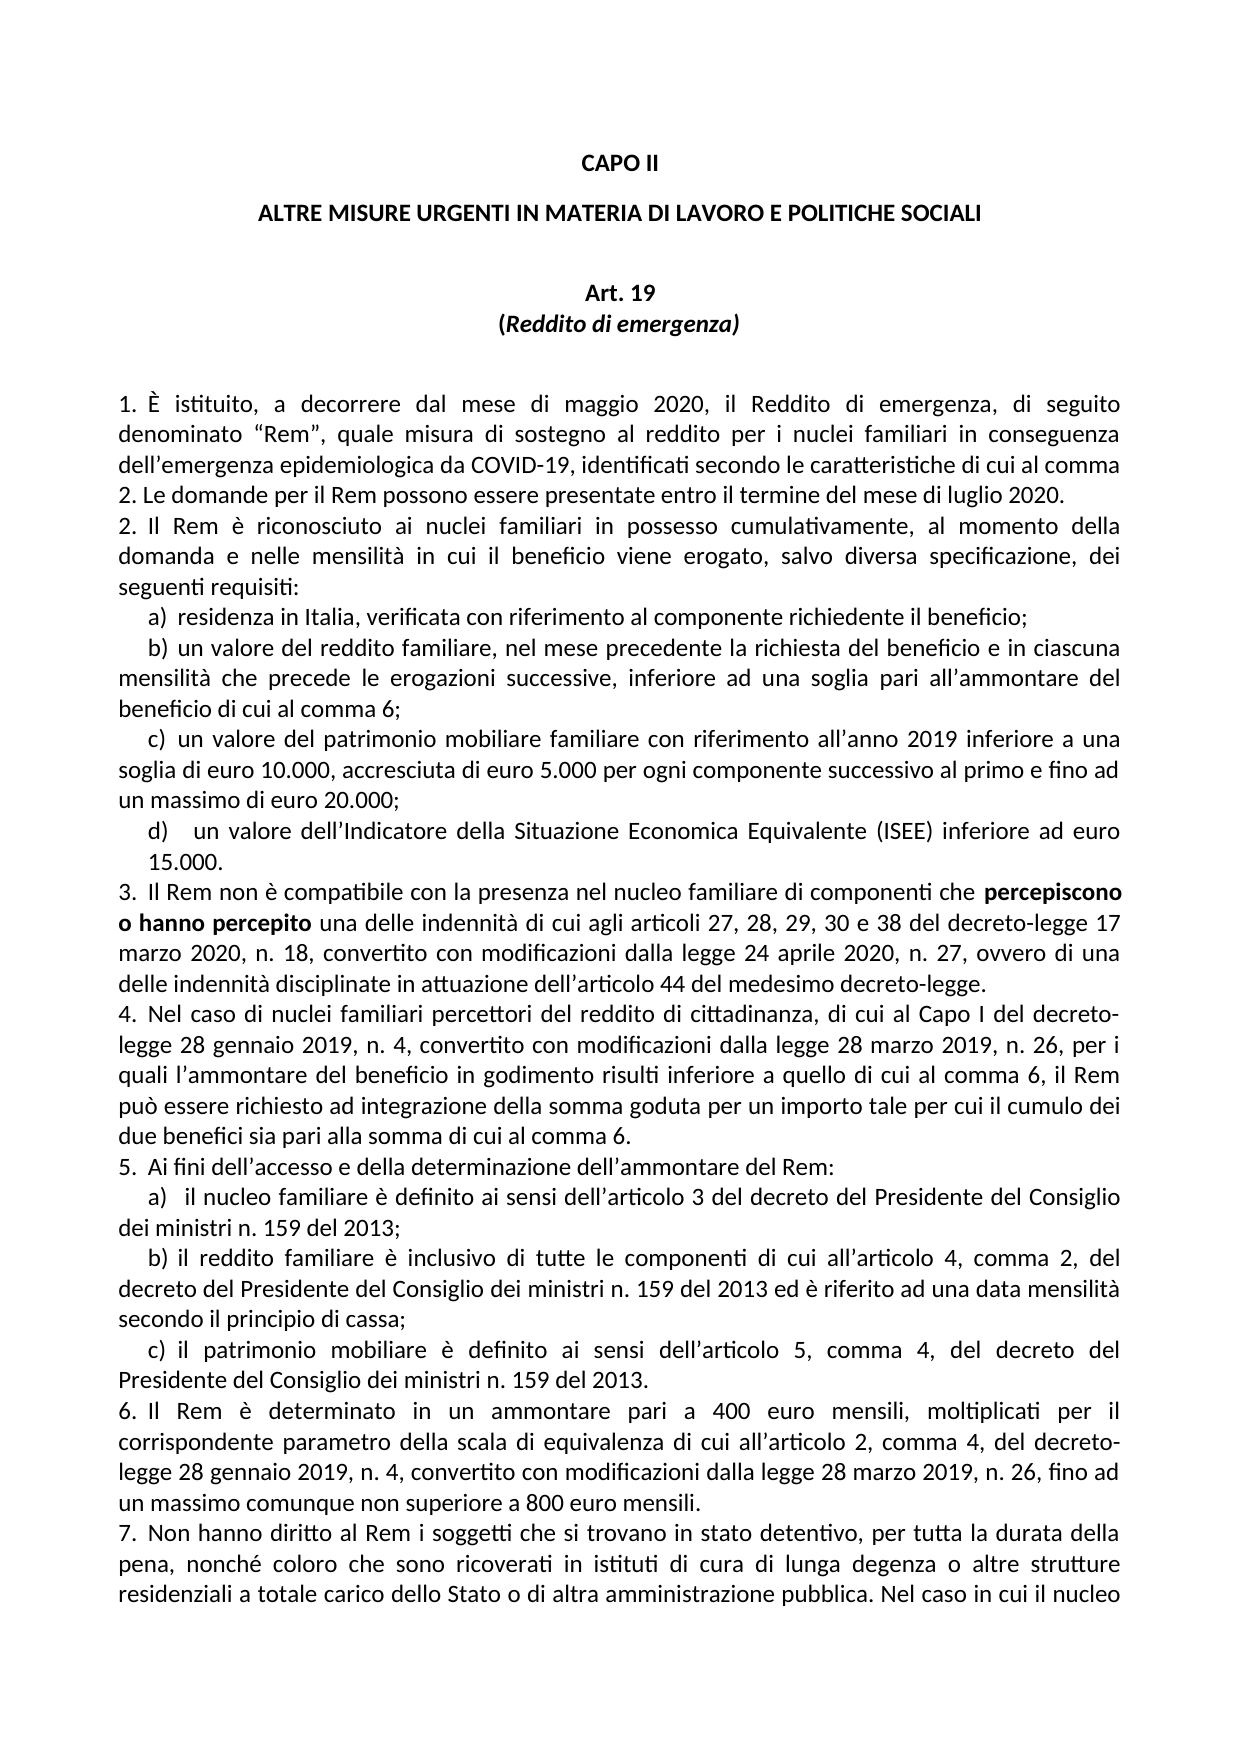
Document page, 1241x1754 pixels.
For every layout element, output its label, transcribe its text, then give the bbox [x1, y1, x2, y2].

text (Reddito di emergenza) [118, 308, 1122, 338]
list il nucleo familiare è definito ai sensi dell’articolo 3 del decreto del Presidente del Consiglio dei ministri n. 159 del 2013; [118, 1181, 1122, 1242]
list residenza in Italia, verificata con riferimento al componente richiedente il beneficio; [118, 602, 1122, 632]
list Ai fini dell’accesso e della determinazione dell’ammontare del Rem: [118, 1151, 1122, 1181]
list È istituito, a decorrere dal mese di maggio 2020, il Reddito di emergenza, di seguito denominato “Rem”, quale misura di sostegno al reddito per i nuclei familiari in conseguenza dell’emergenza epidemiologica da COVID-19, identificati secondo le caratteristiche di cui al comma 2. Le domande per il Rem possono essere presentate entro il termine del mese di luglio 2020. [118, 388, 1122, 510]
text ALTRE MISURE URGENTI IN MATERIA DI LAVORO E POLITICHE SOCIALI [118, 197, 1122, 228]
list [118, 1517, 1122, 1609]
list il patrimonio mobiliare è definito ai sensi dell’articolo 5, comma 4, del decreto del Presidente del Consiglio dei ministri n. 159 del 2013. [118, 1334, 1122, 1395]
list un valore dell’Indicatore della Situazione Economica Equivalente (ISEE) inferiore ad euro 15.000. [148, 815, 1122, 876]
list Nel caso di nuclei familiari percettori del reddito di cittadinanza, di cui al Capo I del decreto-legge 28 gennaio 2019, n. 4, convertito con modificazioni dalla legge 28 marzo 2019, n. 26, per i quali l’ammontare del beneficio in godimento risulti inferiore a quello di cui al comma 6, il Rem può essere richiesto ad integrazione della somma goduta per un importo tale per cui il cumulo dei due benefici sia pari alla somma di cui al comma 6. [118, 998, 1122, 1151]
list Il Rem è determinato in un ammontare pari a 400 euro mensili, moltiplicati per il corrispondente parametro della scala di equivalenza di cui all’articolo 2, comma 4, del decreto-legge 28 gennaio 2019, n. 4, convertito con modificazioni dalla legge 28 marzo 2019, n. 26, fino ad un massimo comunque non superiore a 800 euro mensili. [118, 1395, 1122, 1517]
list il reddito familiare è inclusivo di tutte le componenti di cui all’articolo 4, comma 2, del decreto del Presidente del Consiglio dei ministri n. 159 del 2013 ed è riferito ad una data mensilità secondo il principio di cassa; [118, 1242, 1122, 1334]
list Il Rem non è compatibile con la presenza nel nucleo familiare di componenti che percepiscono o hanno percepito una delle indennità di cui agli articoli 27, 28, 29, 30 e 38 del decreto-legge 17 marzo 2020, n. 18, convertito con modificazioni dalla legge 24 aprile 2020, n. 27, ovvero di una delle indennità disciplinate in attuazione dell’articolo 44 del medesimo decreto-legge. [118, 876, 1122, 998]
text CAPO II [118, 148, 1122, 178]
list Il Rem è riconosciuto ai nuclei familiari in possesso cumulativamente, al momento della domanda e nelle mensilità in cui il beneficio viene erogato, salvo diversa specificazione, dei seguenti requisiti: [118, 510, 1122, 602]
list un valore del reddito familiare, nel mese precedente la richiesta del beneficio e in ciascuna mensilità che precede le erogazioni successive, inferiore ad una soglia pari all’ammontare del beneficio di cui al comma 6; [118, 632, 1122, 724]
text Art. 19 [118, 277, 1122, 308]
list un valore del patrimonio mobiliare familiare con riferimento all’anno 2019 inferiore a una soglia di euro 10.000, accresciuta di euro 5.000 per ogni componente successivo al primo e fino ad un massimo di euro 20.000; [118, 724, 1122, 815]
